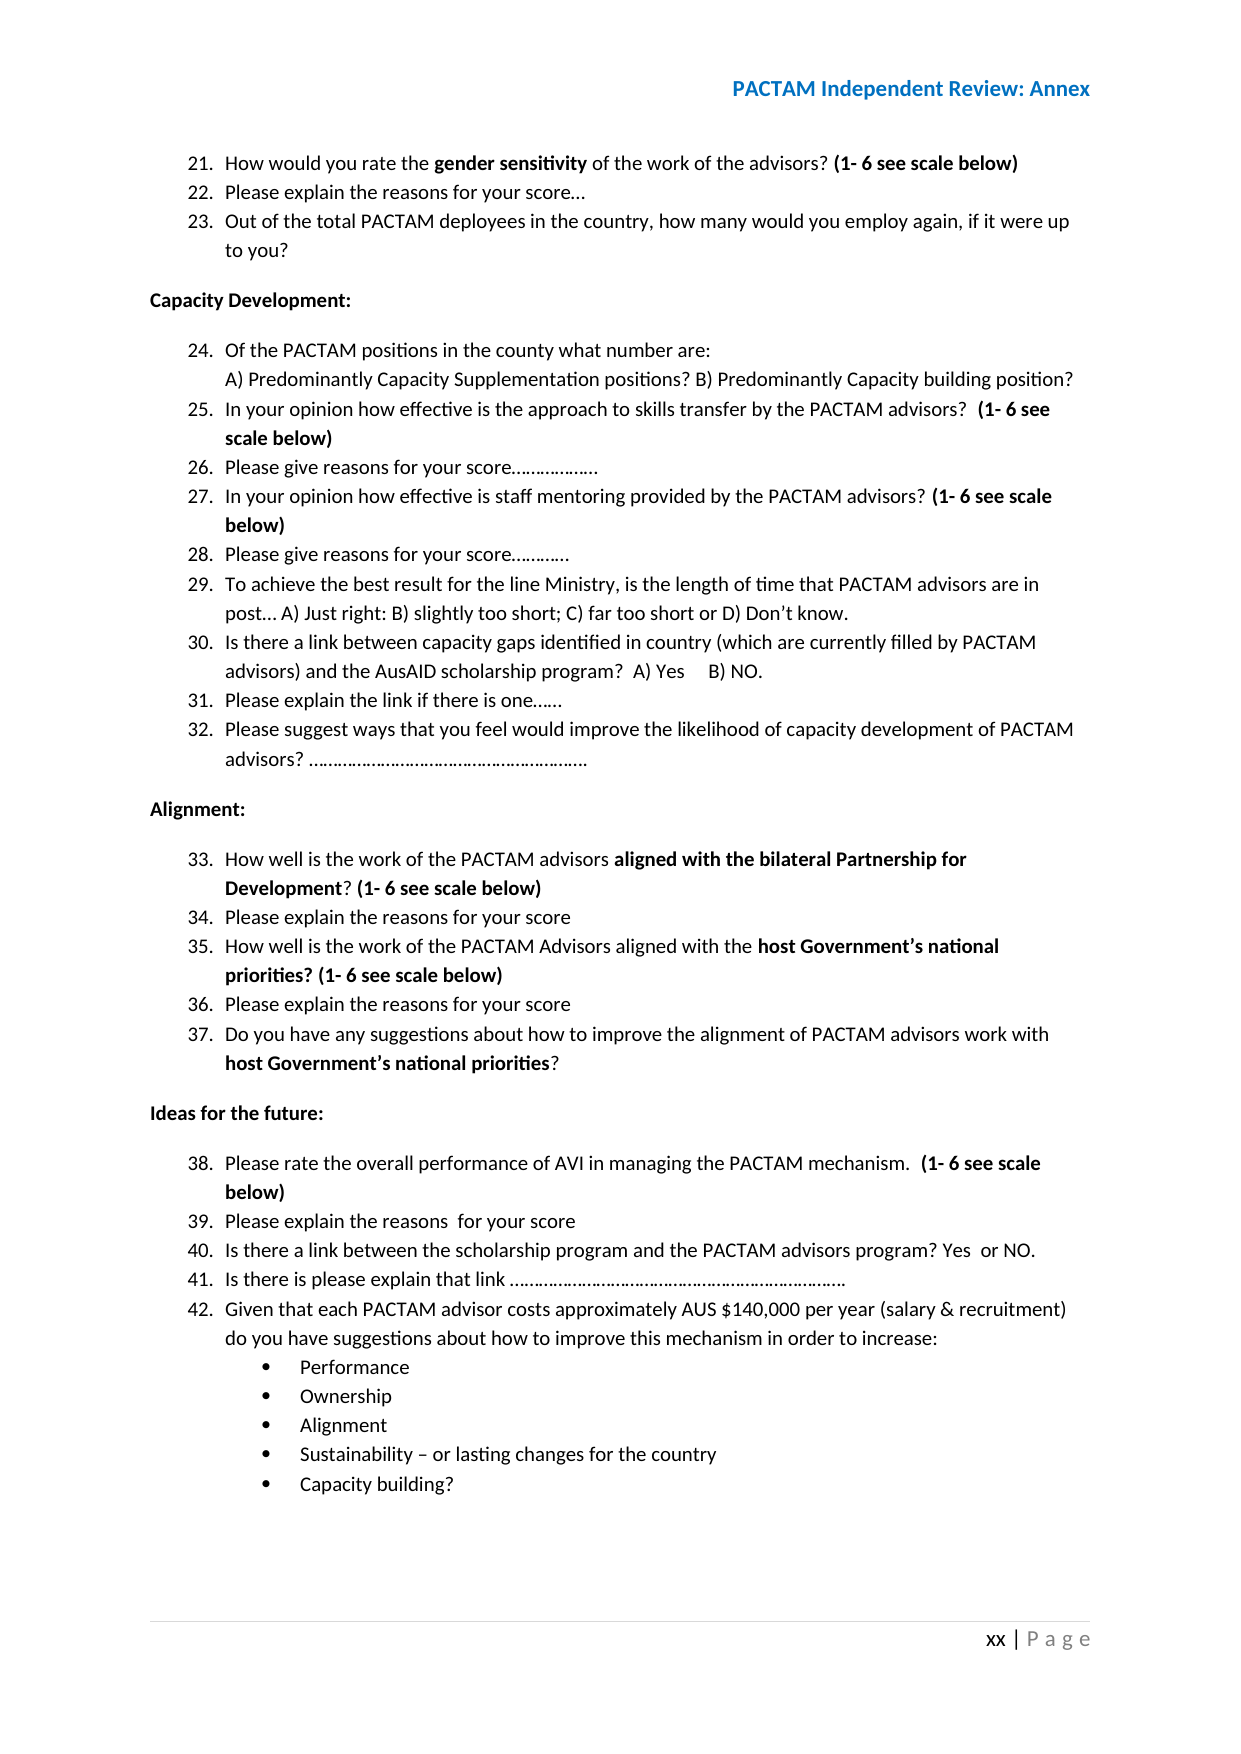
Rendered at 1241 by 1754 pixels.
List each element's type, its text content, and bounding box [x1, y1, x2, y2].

list Please explain the reasons for your score [187, 904, 1090, 929]
list Capacity building? [262, 1471, 1090, 1496]
list How well is the work of the PACTAM advisors aligned with the bilateral Partnership for Development? (1- 6 see scale below) [187, 846, 1090, 900]
list Do you have any suggestions about how to improve the alignment of PACTAM advisors work with host Government’s national priorities? [187, 1021, 1090, 1075]
list Please suggest ways that you feel would improve the likelihood of capacity development of PACTAM advisors? …………………………………………………. [187, 717, 1090, 771]
list Sustainability – or lasting changes for the country [262, 1442, 1090, 1467]
list Is there a link between the scholarship program and the PACTAM advisors program? Yes or NO. [187, 1237, 1090, 1263]
list Is there is please explain that link ……………………………………………………………. [187, 1267, 1090, 1292]
list Please explain the reasons for your score [187, 992, 1090, 1017]
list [187, 179, 1090, 204]
list Please give reasons for your score………… [187, 542, 1090, 567]
list Please explain the link if there is one…… [187, 687, 1090, 713]
list How would you rate the gender sensitivity of the work of the advisors? (1- 6 see scale below) [187, 150, 1090, 175]
text Alignment: [150, 796, 1090, 821]
list In your opinion how effective is staff mentoring provided by the PACTAM advisors? (1- 6 see scale below) [187, 483, 1090, 538]
list Please explain the reasons for your score [187, 1208, 1090, 1234]
list Is there a link between capacity gaps identified in country (which are currently filled by PACTAM advisors) and the AusAID scholarship program? A) Yes B) NO. [187, 629, 1090, 684]
text Capacity Development: [150, 287, 1090, 313]
list Ownership [262, 1383, 1090, 1409]
list How well is the work of the PACTAM Advisors aligned with the host Government’s national priorities? (1- 6 see scale below) [187, 933, 1090, 988]
list Of the PACTAM positions in the county what number are: [187, 337, 1090, 363]
list Given that each PACTAM advisor costs approximately AUS $140,000 per year (salary & recruitment) do you have suggestions about how to improve this mechanism in order to increase: [187, 1296, 1090, 1350]
list A) Predominantly Capacity Supplementation positions? B) Predominantly Capacity building position? [225, 367, 1090, 392]
list Please rate the overall performance of AVI in managing the PACTAM mechanism. (1- 6 see scale below) [187, 1150, 1090, 1204]
list In your opinion how effective is the approach to skills transfer by the PACTAM advisors? (1- 6 see scale below) [187, 396, 1090, 450]
list Please give reasons for your score……………… [187, 454, 1090, 479]
list Alignment [262, 1412, 1090, 1438]
text Ideas for the future: [150, 1100, 1090, 1125]
list Performance [262, 1354, 1090, 1379]
list Out of the total PACTAM deployees in the country, how many would you employ again, if it were up to you? [187, 208, 1090, 263]
list To achieve the best result for the line Ministry, is the length of time that PACTAM advisors are in post… A) Just right: B) slightly too short; C) far too short or D) Don’t know. [187, 571, 1090, 625]
